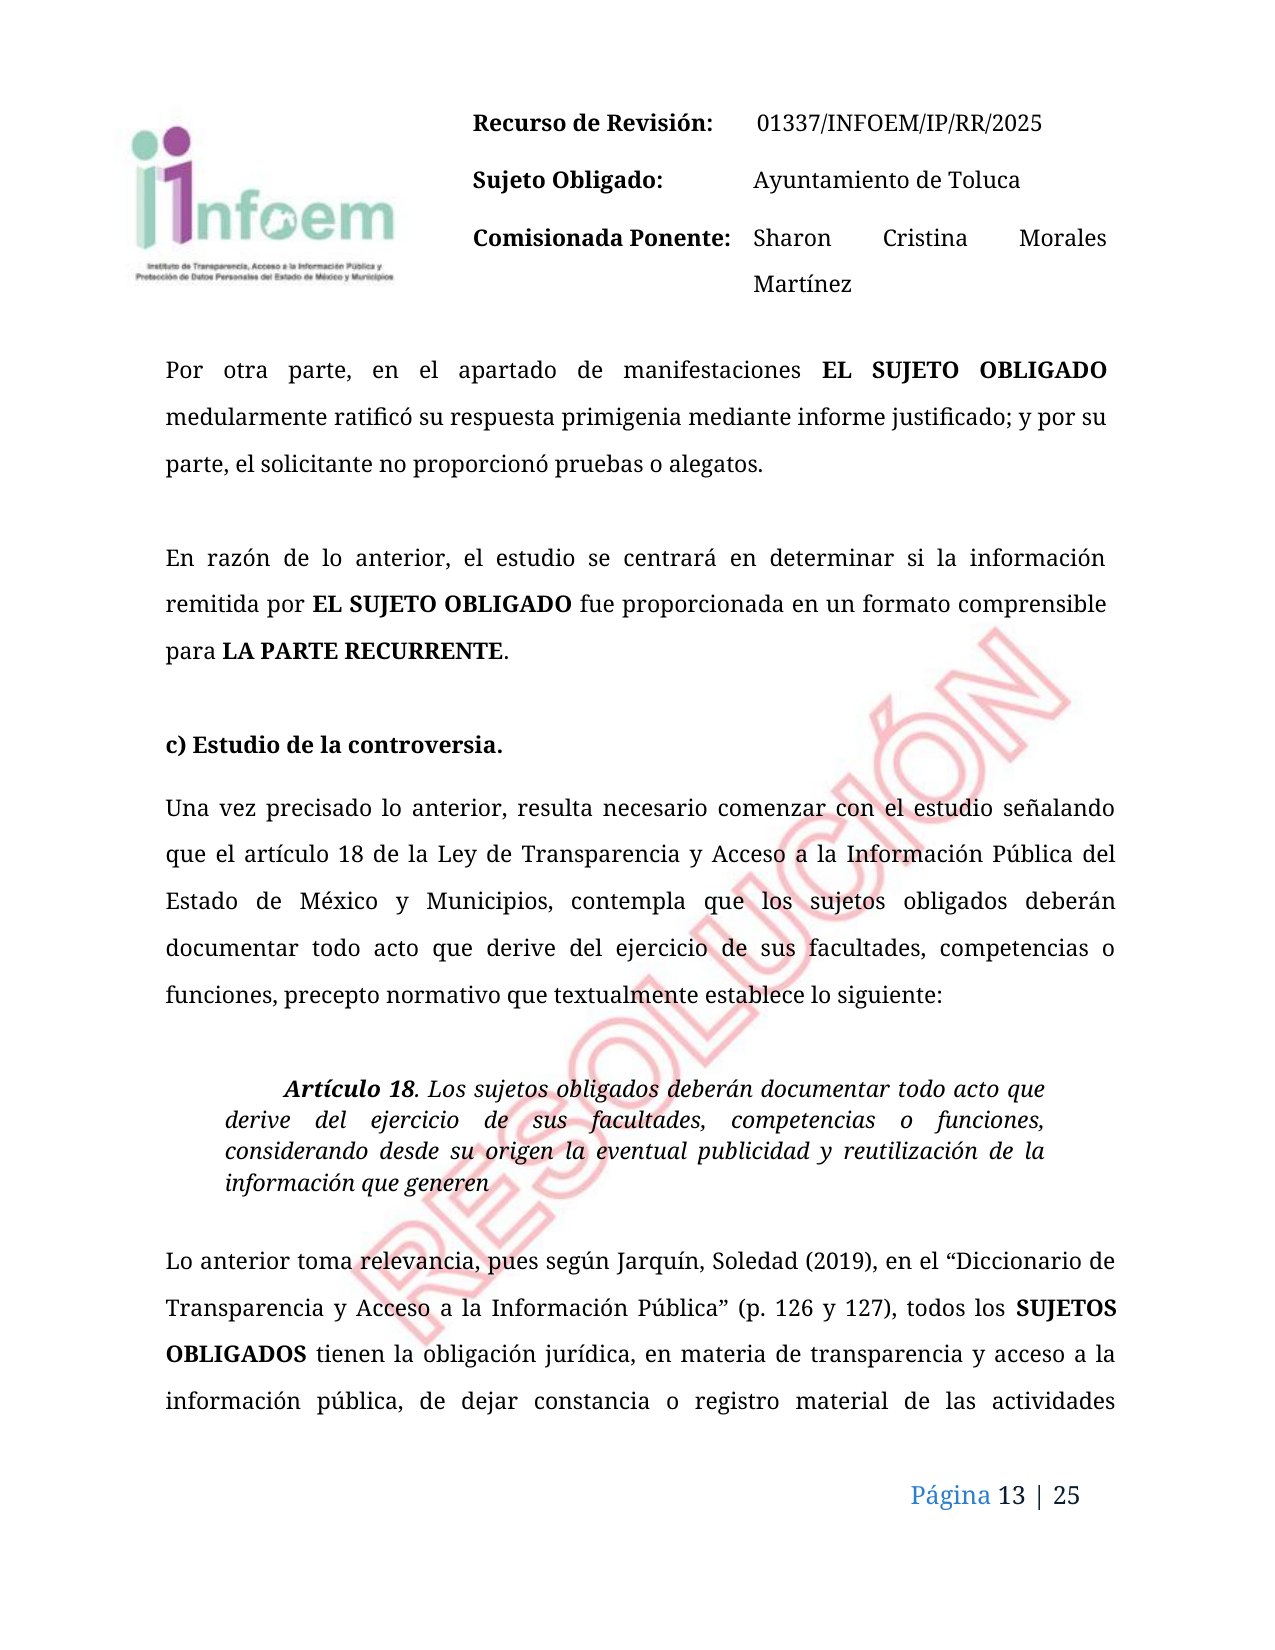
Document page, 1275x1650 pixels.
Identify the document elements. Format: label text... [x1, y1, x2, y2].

text Por otra parte, en el apartado de manifestaciones EL SUJETO OBLIGADO medularmente ratificó su respuesta primigenia mediante informe justificado; y por su parte, el solicitante no proporcionó pruebas o alegatos. [165, 354, 1107, 479]
picture [2, 61, 1275, 1650]
text Una vez precisado lo anterior, resulta necesario comenzar con el estudio señalando que el artículo 18 de la Ley de Transparencia y Acceso a la Información Pública del Estado de México y Municipios, contempla que los sujetos obligados deberán documentar todo acto que derive del ejercicio de sus facultades, competencias o funciones, precepto normativo que textualmente establece lo siguiente: [165, 792, 1117, 1010]
subtitle c) Estudio de la controversia. [165, 729, 1107, 760]
text En razón de lo anterior, el estudio se centrará en determinar si la información remitida por EL SUJETO OBLIGADO fue proporcionada en un formato comprensible para LA PARTE RECURRENTE. [165, 542, 1107, 667]
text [165, 1245, 1117, 1417]
title Artículo 18. Los sujetos obligados deberán documentar todo acto que derive del ejercicio de sus facultades, competencias o funciones, considerando desde su origen la eventual publicidad y reutilización de la información que generen [224, 1073, 1048, 1198]
